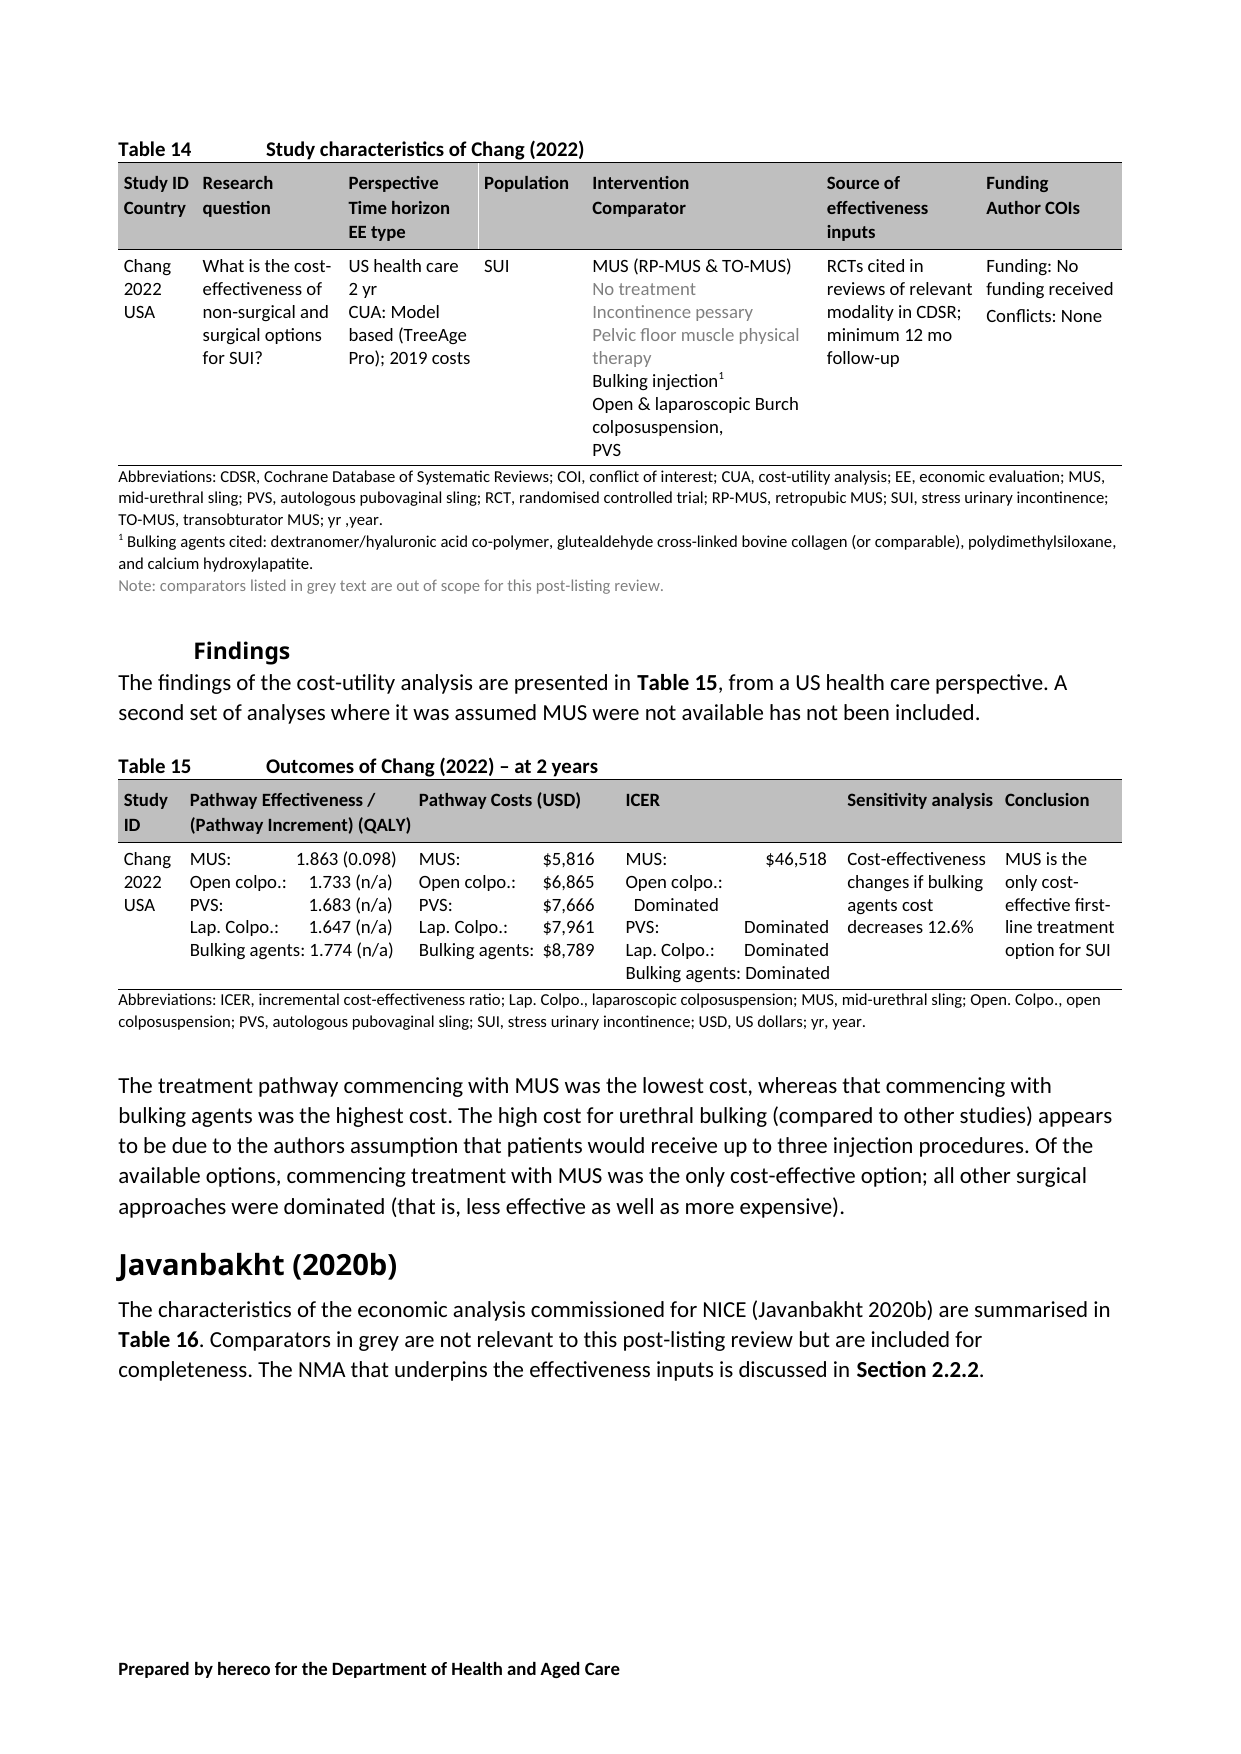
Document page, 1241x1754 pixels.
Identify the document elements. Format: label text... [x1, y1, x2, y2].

text Note: comparators listed in grey text are out of scope for this post-listing review. [118, 575, 1122, 596]
table_header Research question [197, 163, 343, 249]
table_header Sensitivity analysis [842, 780, 999, 842]
table_header Population [479, 163, 587, 249]
table_cell Chang 2022 USA [118, 843, 184, 989]
table_cell Chang 2022 USA [118, 250, 197, 465]
table_cell MUS is the only cost-effective first-line treatment option for SUI [999, 843, 1122, 989]
table_header Pathway Costs (USD) [413, 780, 620, 842]
table_cell RCTs cited in reviews of relevant modality in CDSR; minimum 12 mo follow-up [821, 250, 981, 465]
text Abbreviations: ICER, incremental cost-effectiveness ratio; Lap. Colpo., laparoscopic colposuspension; MUS, mid-urethral sling; Open. Colpo., open colposuspension; PVS, autologous pubovaginal sling; SUI, stress urinary incontinence; USD, US dollars; yr, year. [118, 990, 1122, 1032]
text The characteristics of the economic analysis commissioned for NICE (Javanbakht 2020b) are summarised in Table 16. Comparators in grey are not relevant to this post-listing review but are included for completeness. The NMA that underpins the effectiveness inputs is discussed in Section 2.2.2. [118, 1295, 1122, 1383]
text Abbreviations: CDSR, Cochrane Database of Systematic Reviews; COI, conflict of interest; CUA, cost-utility analysis; EE, economic evaluation; MUS, mid-urethral sling; PVS, autologous pubovaginal sling; RCT, randomised controlled trial; RP-MUS, retropubic MUS; SUI, stress urinary incontinence; TO-MUS, transobturator MUS; yr ,year. [118, 466, 1122, 530]
table_header Study ID Country [118, 163, 197, 249]
table_header Conclusion [999, 780, 1122, 842]
table_cell Cost-effectiveness changes if bulking agents cost decreases 12.6% [842, 843, 999, 989]
table_cell MUS: $5,816 Open colpo.: $6,865 PVS: $7,666 Lap. Colpo.: $7,961 Bulking agents: $8,789 [413, 843, 620, 989]
table_header Study ID [118, 780, 184, 842]
table_cell MUS: 1.863 (0.098) Open colpo.: 1.733 (n/a) PVS: 1.683 (n/a) Lap. Colpo.: 1.647 (n/a) Bulking agents: 1.774 (n/a) [184, 843, 413, 989]
table_cell US health care 2 yr CUA: Model based (TreeAge Pro); 2019 costs [343, 250, 478, 465]
table_cell What is the cost-effectiveness of non-surgical and surgical options for SUI? [197, 250, 343, 465]
table_cell MUS: $46,518 Open colpo.: Dominated PVS: Dominated Lap. Colpo.: Dominated Bulking agents: Dominated [620, 843, 842, 989]
table_header Source of effectiveness inputs [821, 163, 981, 249]
table_header Funding Author COIs [981, 163, 1122, 249]
text The treatment pathway commencing with MUS was the lowest cost, whereas that commencing with bulking agents was the highest cost. The high cost for urethral bulking (compared to other studies) appears to be due to the authors assumption that patients would receive up to three injection procedures. Of the available options, commencing treatment with MUS was the only cost-effective option; all other surgical approaches were dominated (that is, less effective as well as more expensive). [118, 1071, 1122, 1220]
table_cell SUI [479, 250, 587, 465]
table_header Perspective Time horizon EE type [343, 163, 478, 249]
subtitle Findings [118, 634, 1122, 666]
subtitle Javanbakht (2020b) [118, 1247, 1122, 1283]
text 1 Bulking agents cited: dextranomer/hyaluronic acid co-polymer, glutealdehyde cross-linked bovine collagen (or comparable), polydimethylsiloxane, and calcium hydroxylapatite. [118, 531, 1122, 574]
table_header ICER [620, 780, 842, 842]
table_header Pathway Effectiveness / (Pathway Increment) (QALY) [184, 780, 413, 842]
table_cell Funding: No funding received Conflicts: None [981, 250, 1122, 465]
table_cell MUS (RP-MUS & TO-MUS) No treatment Incontinence pessary Pelvic floor muscle physical therapy Bulking injection1 Open & laparoscopic Burch colposuspension, PVS [587, 250, 821, 465]
table_header Intervention Comparator [587, 163, 821, 249]
text The findings of the cost-utility analysis are presented in Table 15, from a US health care perspective. A second set of analyses where it was assumed MUS were not available has not been included. [118, 668, 1122, 727]
